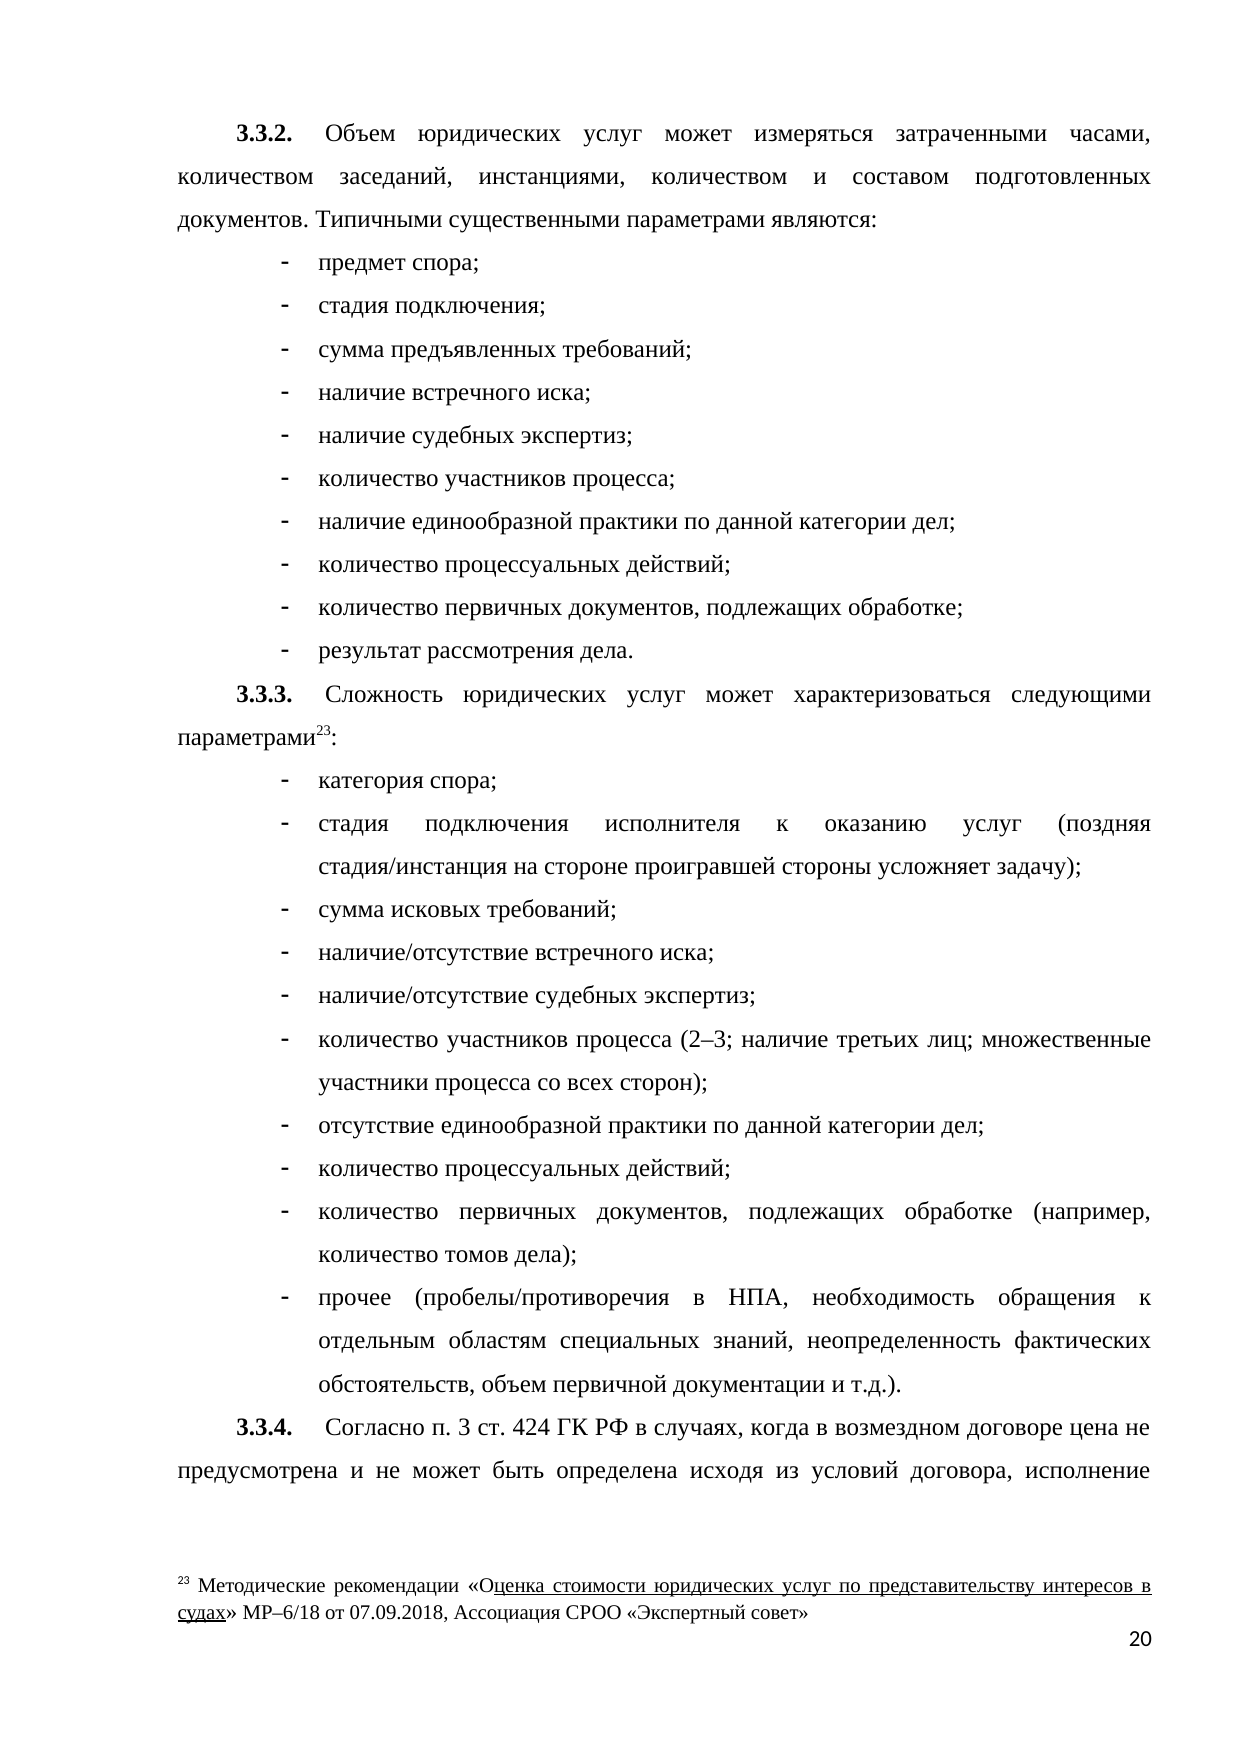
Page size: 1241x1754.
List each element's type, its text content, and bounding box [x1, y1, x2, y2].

list количество участников процесса; [281, 463, 1152, 492]
list количество первичных документов, подлежащих обработке; [281, 592, 1152, 621]
list наличие/отсутствие судебных экспертиз; [281, 981, 1152, 1009]
list стадия подключения; [281, 291, 1152, 319]
list наличие судебных экспертиз; [281, 420, 1152, 449]
list отсутствие единообразной практики по данной категории дел; [281, 1110, 1152, 1139]
list результат рассмотрения дела. [281, 636, 1152, 664]
list Объем юридических услуг может измеряться затраченными часами, количеством заседаний, инстанциями, количеством и составом подготовленных документов. Типичными существенными параметрами являются: [177, 118, 1152, 233]
list количество процессуальных действий; [281, 1153, 1152, 1182]
list категория спора; [281, 765, 1152, 794]
list предмет спора; [281, 247, 1152, 276]
list сумма предъявленных требований; [281, 334, 1152, 362]
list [177, 1412, 1152, 1484]
list стадия подключения исполнителя к оказанию услуг (поздняя стадия/инстанция на стороне проигравшей стороны усложняет задачу); [281, 808, 1152, 880]
list наличие единообразной практики по данной категории дел; [281, 506, 1152, 535]
list наличие встречного иска; [281, 377, 1152, 406]
list количество процессуальных действий; [281, 549, 1152, 578]
list Сложность юридических услуг может характеризоваться следующими параметрами: [177, 679, 1152, 751]
list количество участников процесса (2–3; наличие третьих лиц; множественные участники процесса со всех сторон); [281, 1024, 1152, 1096]
list наличие/отсутствие встречного иска; [281, 937, 1152, 966]
list количество первичных документов, подлежащих обработке (например, количество томов дела); [281, 1196, 1152, 1268]
list прочее (пробелы/противоречия в НПА, необходимость обращения к отдельным областям специальных знаний, неопределенность фактических обстоятельств, объем первичной документации и т.д.). [281, 1282, 1152, 1397]
list сумма исковых требований; [281, 894, 1152, 923]
